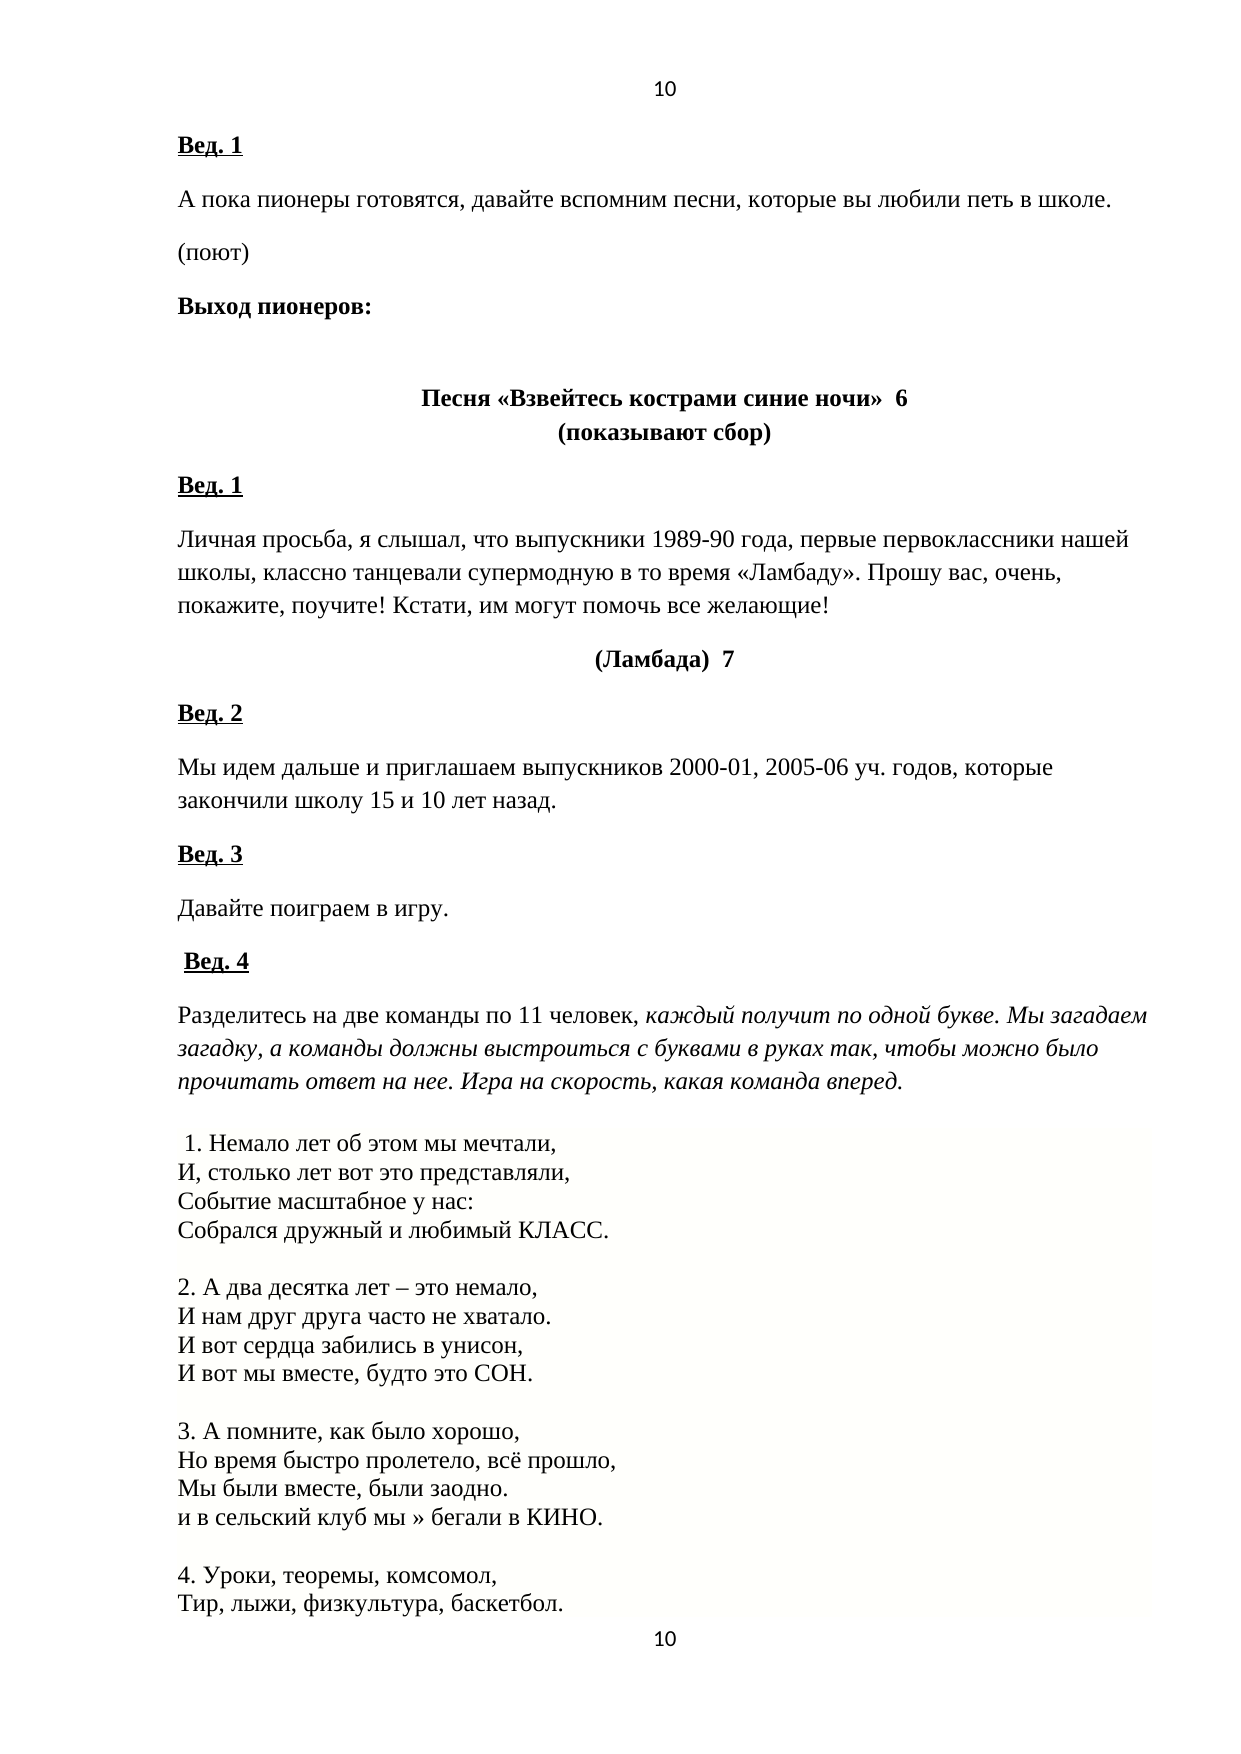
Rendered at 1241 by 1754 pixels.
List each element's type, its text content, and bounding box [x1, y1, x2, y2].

text Вед. 1 [177, 130, 1152, 158]
text Разделитесь на две команды по 11 человек, каждый получит по одной букве. Мы загадаем загадку, а команды должны выстроиться с буквами в руках так, чтобы можно было прочитать ответ на нее. Игра на скорость, какая команда вперед. [177, 1000, 1152, 1095]
text (поют) [177, 237, 1152, 266]
text Выход пионеров: [177, 291, 1152, 320]
text А пока пионеры готовятся, давайте вспомним песни, которые вы любили петь в школе. [177, 184, 1152, 212]
text Вед. 4 [177, 946, 1152, 975]
text Вед. 3 [177, 839, 1152, 867]
text Давайте поиграем в игру. [177, 893, 1152, 921]
text (Ламбада) 7 [177, 644, 1152, 673]
text Личная просьба, я слышал, что выпускники 1989-90 года, первые первоклассники нашей школы, классно танцевали супермодную в то время «Ламбаду». Прошу вас, очень, покажите, поучите! Кстати, им могут помочь все желающие! [177, 524, 1152, 619]
text Вед. 1 [177, 470, 1152, 499]
text Мы идем дальше и приглашаем выпускников 2000-01, 2005-06 уч. годов, которые закончили школу 15 и 10 лет назад. [177, 752, 1152, 814]
text Песня «Взвейтесь кострами синие ночи» 6 (показывают сбор) [177, 345, 1152, 445]
text Вед. 2 [177, 698, 1152, 727]
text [177, 1128, 1152, 1617]
